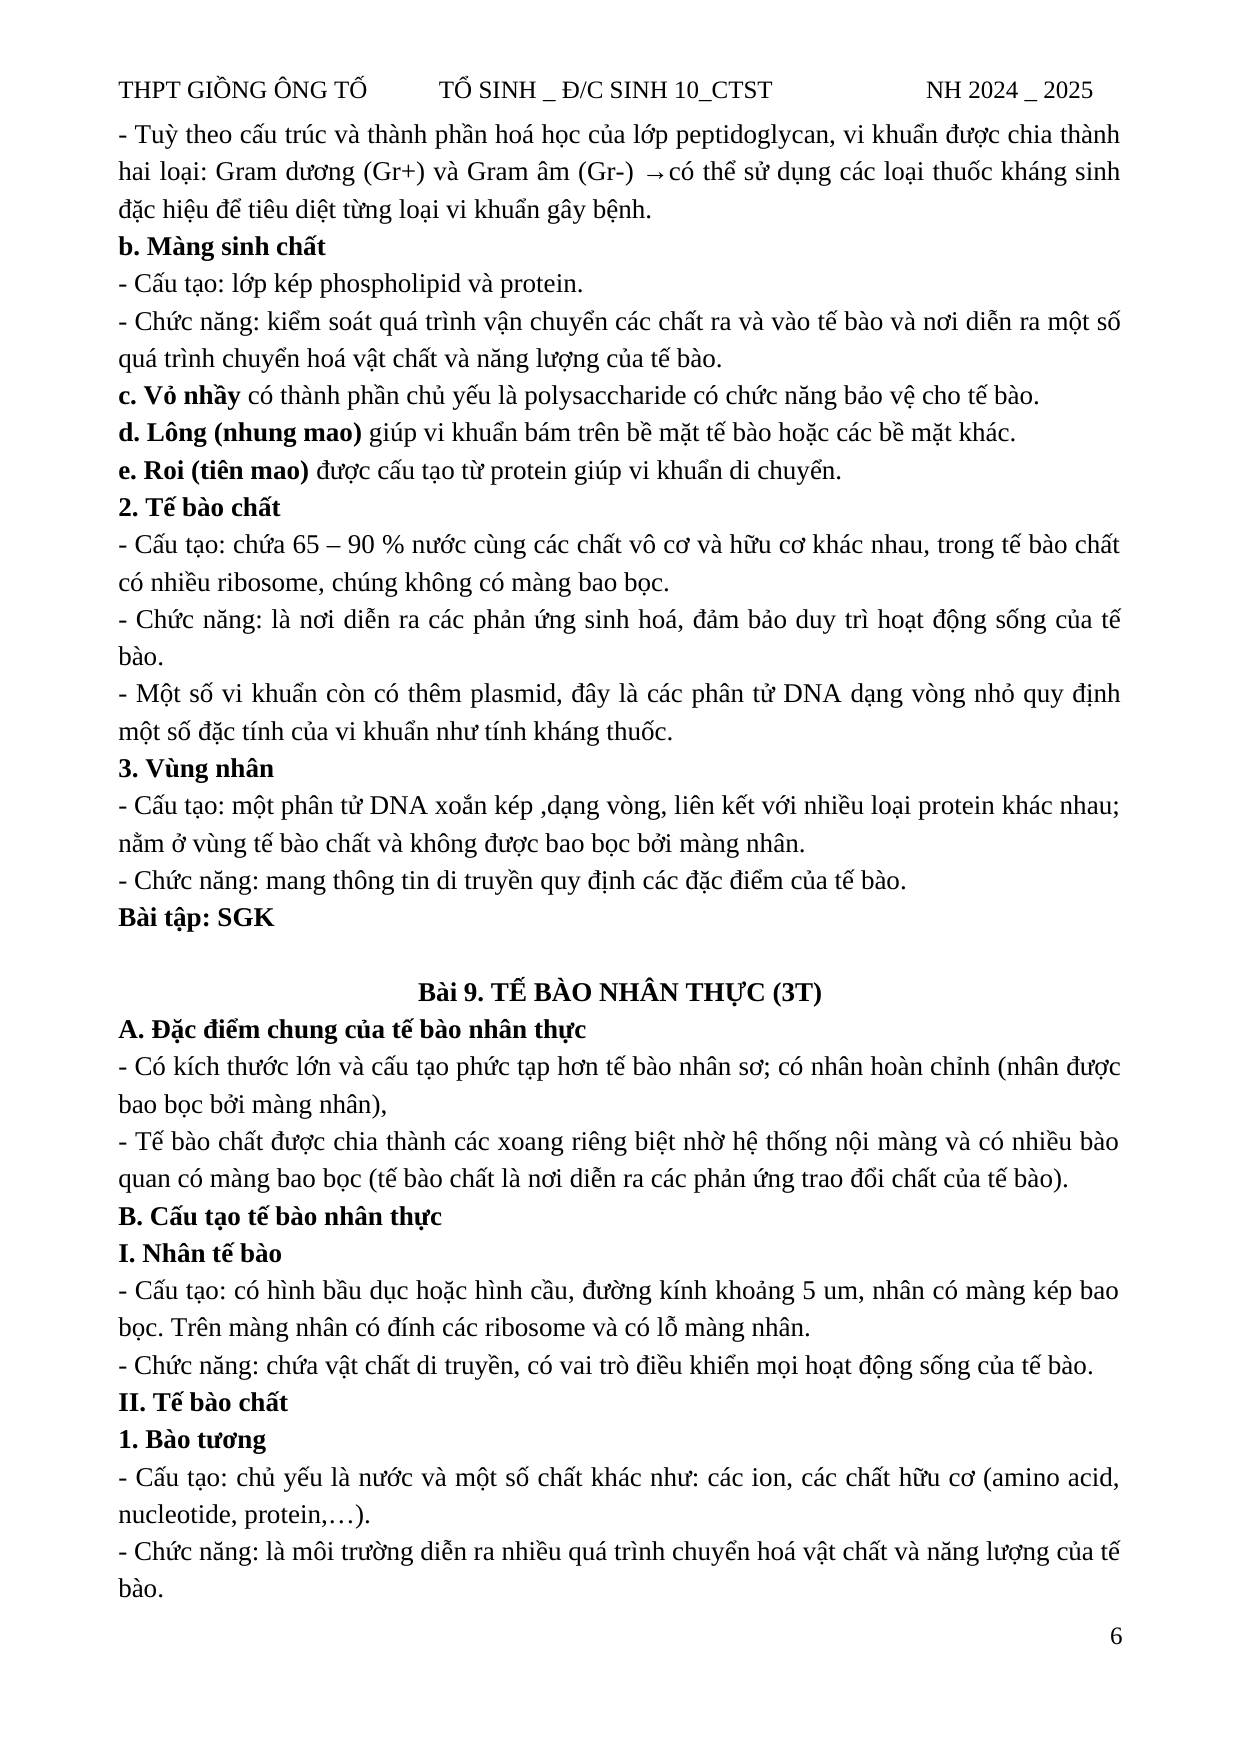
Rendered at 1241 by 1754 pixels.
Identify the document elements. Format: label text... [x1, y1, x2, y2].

text - Cấu tạo: một phân tử DNA xoắn kép ,dạng vòng, liên kết với nhiều loại protein khác nhau; nằm ở vùng tế bào chất và không được bao bọc bởi màng nhân. [118, 789, 1122, 858]
text - Chức năng: kiểm soát quá trình vận chuyển các chất ra và vào tế bào và nơi diễn ra một số quá trình chuyển hoá vật chất và năng lượng của tế bào. [118, 304, 1122, 373]
subtitle 3. Vùng nhân [118, 752, 1122, 783]
text e. Roi (tiên mao) được cấu tạo từ protein giúp vi khuẩn di chuyển. [118, 454, 1122, 485]
subtitle - Một số vi khuẩn còn có thêm plasmid, đây là các phân tử DNA dạng vòng nhỏ quy định một số đặc tính của vi khuẩn như tính kháng thuốc. [118, 677, 1122, 746]
text b. Màng sinh chất [118, 230, 1122, 261]
text - Cấu tạo: có hình bầu dục hoặc hình cầu, đường kính khoảng 5 um, nhân có màng kép bao bọc. Trên màng nhân có đính các ribosome và có lỗ màng nhân. [118, 1274, 1122, 1343]
subtitle 1. Bào tương [118, 1423, 1122, 1454]
text - Chức năng: chứa vật chất di truyền, có vai trò điều khiển mọi hoạt động sống của tế bào. [118, 1349, 1122, 1380]
text - Tế bào chất được chia thành các xoang riêng biệt nhờ hệ thống nội màng và có nhiều bào quan có màng bao bọc (tế bào chất là nơi diễn ra các phản ứng trao đổi chất của tế bào). [118, 1125, 1122, 1193]
text d. Lông (nhung mao) giúp vi khuẩn bám trên bề mặt tế bào hoặc các bề mặt khác. [118, 416, 1122, 448]
text Bài 9. TẾ BÀO NHÂN THỰC (3T) [118, 976, 1122, 1007]
subtitle - Cấu tạo: chủ yếu là nước và một số chất khác như: các ion, các chất hữu cơ (amino acid, nucleotide, protein,…). [118, 1461, 1122, 1529]
text - Có kích thước lớn và cấu tạo phức tạp hơn tế bào nhân sơ; có nhân hoàn chỉnh (nhân được bao bọc bởi màng nhân), [118, 1050, 1122, 1119]
text c. Vỏ nhầy có thành phần chủ yếu là polysaccharide có chức năng bảo vệ cho tế bào. [118, 379, 1122, 410]
subtitle - Chức năng: là nơi diễn ra các phản ứng sinh hoá, đảm bảo duy trì hoạt động sống của tế bào. [118, 603, 1122, 671]
text - Tuỳ theo cấu trúc và thành phần hoá học của lớp peptidoglycan, vi khuẩn được chia thành hai loại: Gram dương (Gr+) và Gram âm (Gr-) →có thể sử dụng các loại thuốc kháng sinh đặc hiệu để tiêu diệt từng loại vi khuẩn gây bệnh. [118, 118, 1122, 224]
text B. Cấu tạo tế bào nhân thực [118, 1199, 1122, 1231]
subtitle - Chức năng: là môi trường diễn ra nhiều quá trình chuyển hoá vật chất và năng lượng của tế bào. [118, 1535, 1122, 1604]
text Bài tập: SGK [118, 901, 1122, 932]
subtitle 2. Tế bào chất [118, 491, 1122, 522]
subtitle II. Tế bào chất [118, 1386, 1122, 1417]
text I. Nhân tế bào [118, 1237, 1122, 1268]
subtitle - Cấu tạo: chứa 65 – 90 % nước cùng các chất vô cơ và hữu cơ khác nhau, trong tế bào chất có nhiều ribosome, chúng không có màng bao bọc. [118, 528, 1122, 597]
subtitle A. Đặc điểm chung của tế bào nhân thực [118, 1013, 1122, 1044]
text - Chức năng: mang thông tin di truyền quy định các đặc điểm của tế bào. [118, 864, 1122, 895]
text - Cấu tạo: lớp kép phospholipid và protein. [118, 267, 1122, 298]
